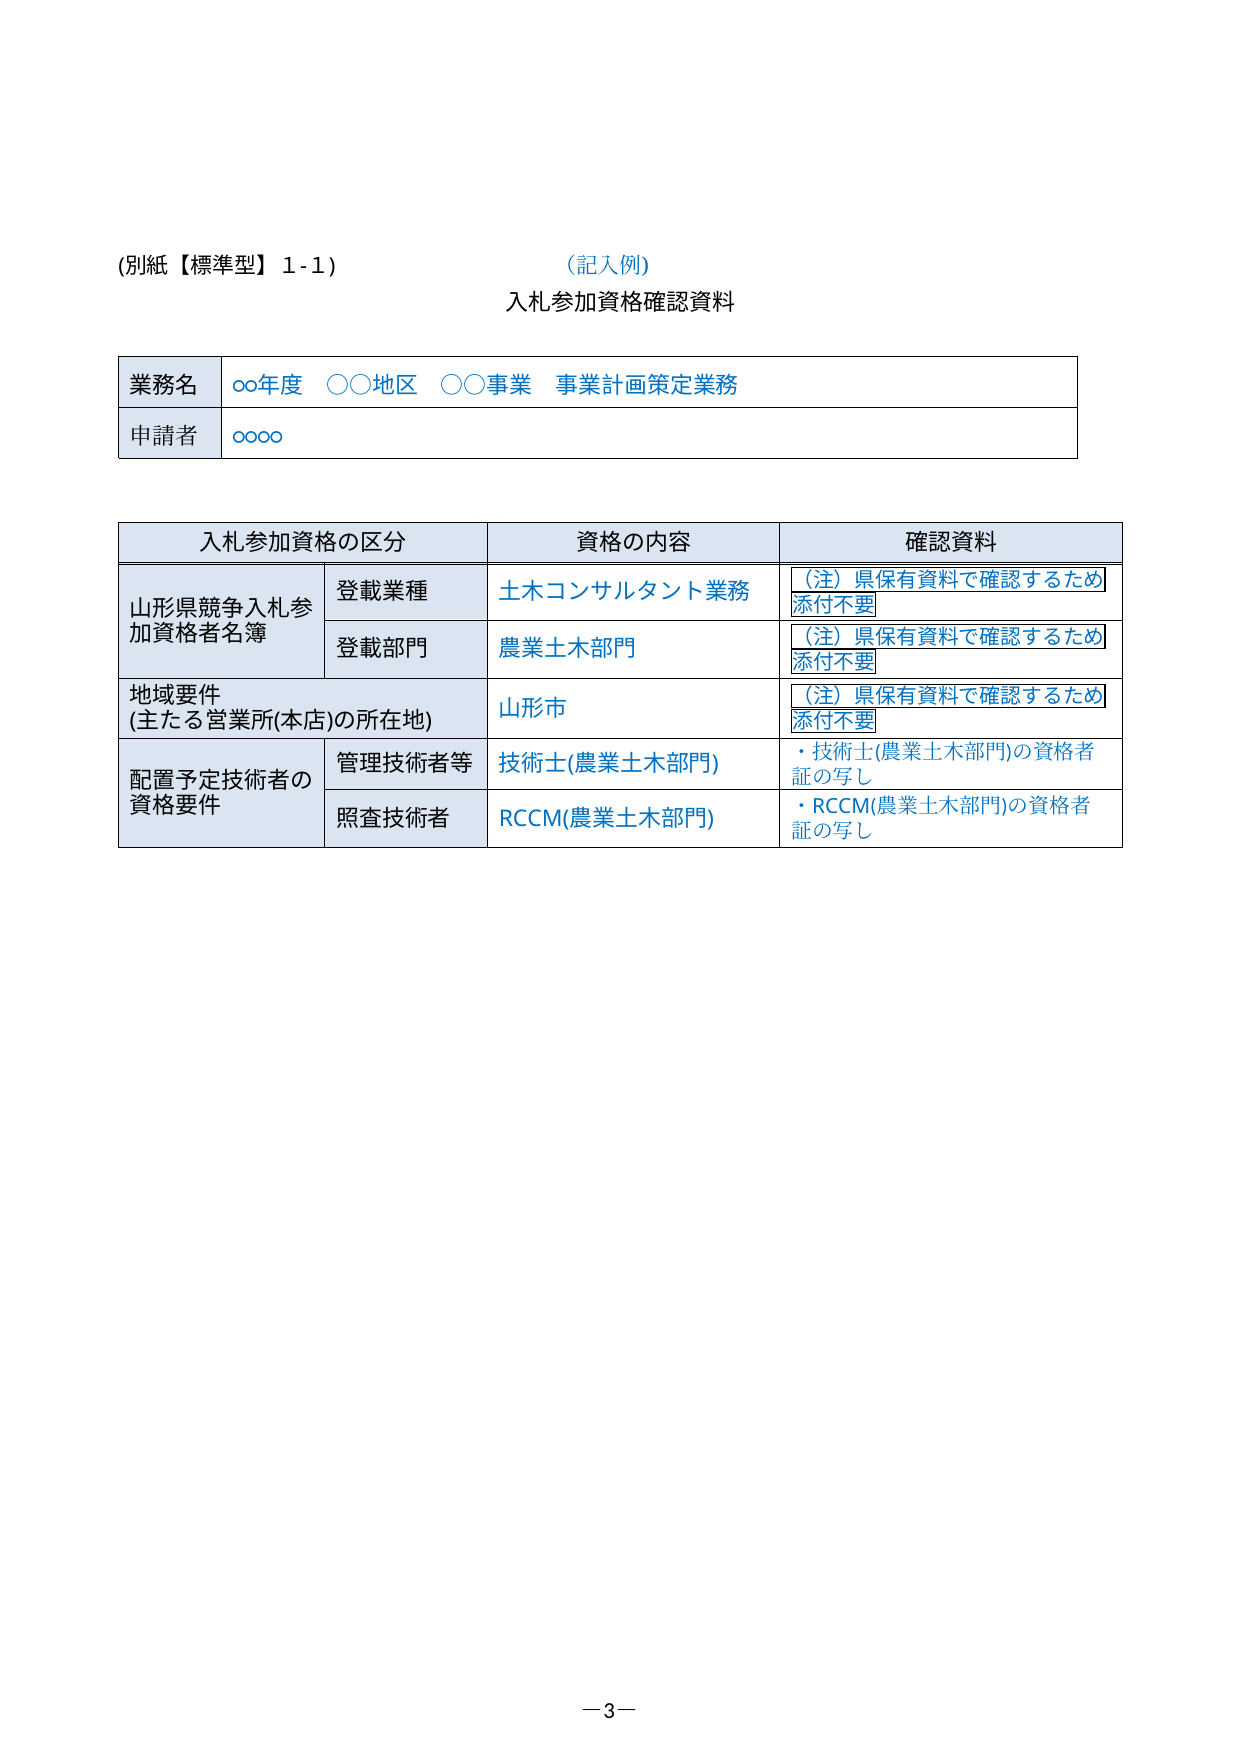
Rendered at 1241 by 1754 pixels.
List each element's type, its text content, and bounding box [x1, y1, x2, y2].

table_cell 地域要件 (主たる営業所(本店)の所在地) [119, 679, 487, 738]
text 入札参加資格確認資料 [118, 281, 1122, 318]
table_cell 技術士(農業土木部門) [488, 739, 779, 789]
table_cell （注）県保有資料で確認するため添付不要 [780, 679, 1122, 738]
text (別紙【標準型】１-１) （記入例) [118, 243, 1122, 281]
table_cell 確認資料 [780, 523, 1122, 562]
table_cell 登載業種 [325, 565, 487, 619]
table_cell ・技術士(農業土木部門)の資格者証の写し [780, 739, 1122, 789]
table_cell ○○○○ [222, 408, 1077, 458]
table_cell [119, 458, 1122, 522]
table_cell 管理技術者等 [325, 739, 487, 789]
table_cell （注）県保有資料で確認するため添付不要 [780, 621, 1122, 678]
table_cell ・RCCM(農業土木部門)の資格者証の写し [780, 790, 1122, 847]
table_cell 山形市 [488, 679, 779, 738]
table_header ○○年度 ○○地区 ○○事業 事業計画策定業務 [222, 357, 1077, 407]
table_cell 資格の内容 [488, 523, 779, 562]
table_cell 土木コンサルタント業務 [488, 565, 779, 619]
table_header 業務名 [119, 357, 221, 407]
table_cell 農業土木部門 [488, 621, 779, 678]
table_cell 照査技術者 [325, 790, 487, 847]
table_cell 配置予定技術者の資格要件 [119, 739, 324, 847]
table_cell 申請者 [119, 408, 221, 458]
table_cell RCCM(農業土木部門) [488, 790, 779, 847]
table_cell 入札参加資格の区分 [119, 523, 487, 562]
table_cell 山形県競争入札参加資格者名簿 [119, 565, 324, 678]
table_cell 登載部門 [325, 621, 487, 678]
table_cell （注）県保有資料で確認するため添付不要 [780, 565, 1122, 619]
